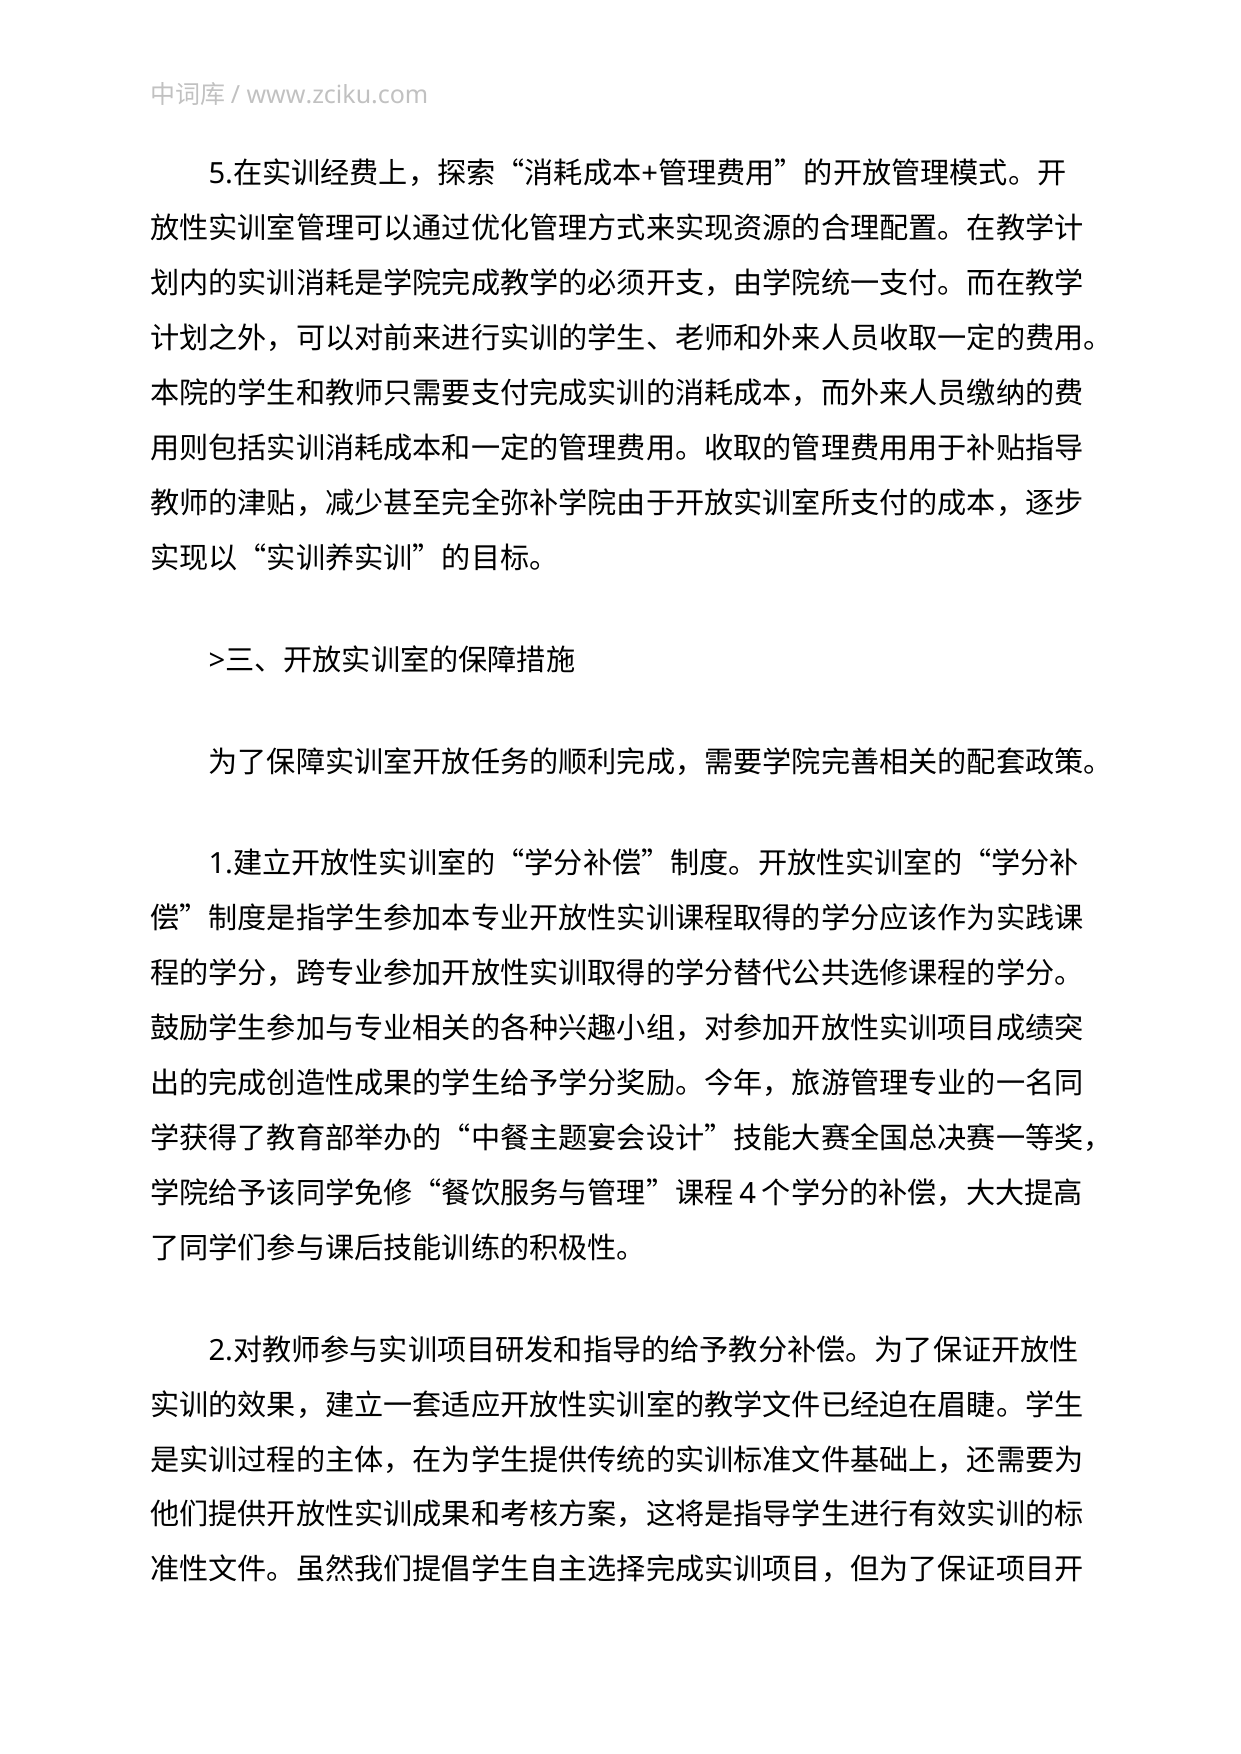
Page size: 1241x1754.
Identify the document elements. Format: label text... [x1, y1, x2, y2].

text 为了保障实训室开放任务的顺利完成，需要学院完善相关的配套政策。 [150, 738, 1090, 780]
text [150, 1326, 1090, 1588]
text 5.在实训经费上，探索“消耗成本+管理费用”的开放管理模式。开放性实训室管理可以通过优化管理方式来实现资源的合理配置。在教学计划内的实训消耗是学院完成教学的必须开支，由学院统一支付。而在教学计划之外，可以对前来进行实训的学生、老师和外来人员收取一定的费用。本院的学生和教师只需要支付完成实训的消耗成本，而外来人员缴纳的费用则包括实训消耗成本和一定的管理费用。收取的管理费用用于补贴指导教师的津贴，减少甚至完全弥补学院由于开放实训室所支付的成本，逐步实现以“实训养实训”的目标。 [150, 150, 1090, 577]
text >三、开放实训室的保障措施 [150, 636, 1090, 678]
text 1.建立开放性实训室的“学分补偿”制度。开放性实训室的“学分补偿”制度是指学生参加本专业开放性实训课程取得的学分应该作为实践课程的学分，跨专业参加开放性实训取得的学分替代公共选修课程的学分。鼓励学生参加与专业相关的各种兴趣小组，对参加开放性实训项目成绩突出的完成创造性成果的学生给予学分奖励。今年，旅游管理专业的一名同学获得了教育部举办的“中餐主题宴会设计”技能大赛全国总决赛一等奖，学院给予该同学免修“餐饮服务与管理”课程4个学分的补偿，大大提高了同学们参与课后技能训练的积极性。 [150, 840, 1090, 1267]
